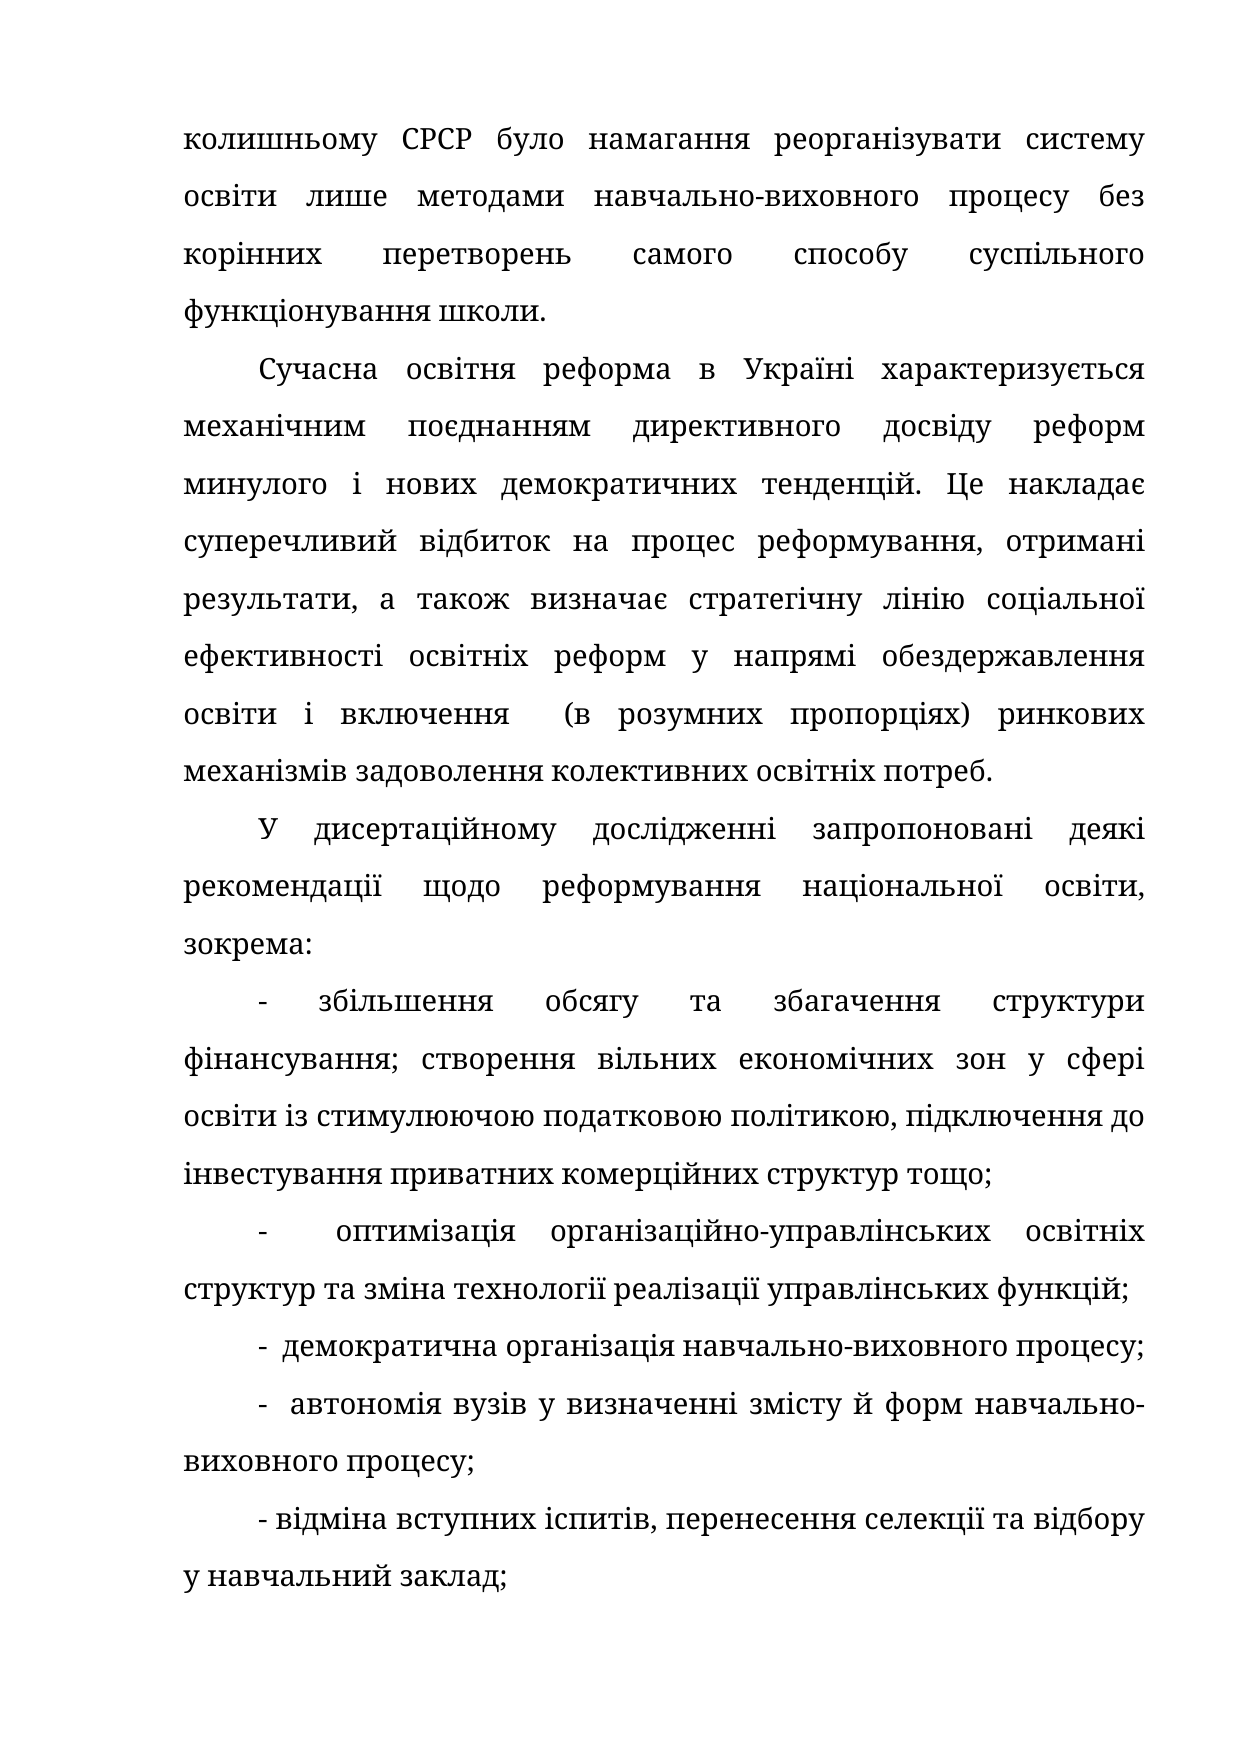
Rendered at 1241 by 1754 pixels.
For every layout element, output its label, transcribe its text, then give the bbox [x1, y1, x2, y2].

text - автономія вузів у визначенні змісту й форм навчально-виховного процесу; [183, 1383, 1146, 1480]
text - відміна вступних іспитів, перенесення селекції та відбору у навчальний заклад; [183, 1498, 1146, 1595]
text - збільшення обсягу та збагачення структури фінансування; створення вільних економічних зон у сфері освіти із стимулюючою податковою політикою, підключення до інвестування приватних комерційних структур тощо; [183, 981, 1146, 1193]
text - демократична організація навчально-виховного процесу; [183, 1326, 1146, 1365]
text - оптимізація організаційно-управлінських освітніх структур та зміна технології реалізації управлінських функцій; [183, 1211, 1146, 1308]
text Сучасна освітня реформа в Україні характеризується механічним поєднанням директивного досвіду реформ минулого і нових демократичних тенденцій. Це накладає суперечливий відбиток на процес реформування, отримані результати, а також визначає стратегічну лінію соціальної ефективності освітніх реформ у напрямі обездержавлення освіти і включення (в розумних пропорціях) ринкових механізмів задоволення колективних освітніх потреб. [183, 348, 1146, 790]
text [183, 118, 1146, 330]
text У дисертаційному дослідженні запропоновані деякі рекомендації щодо реформування національної освіти, зокрема: [183, 808, 1146, 963]
